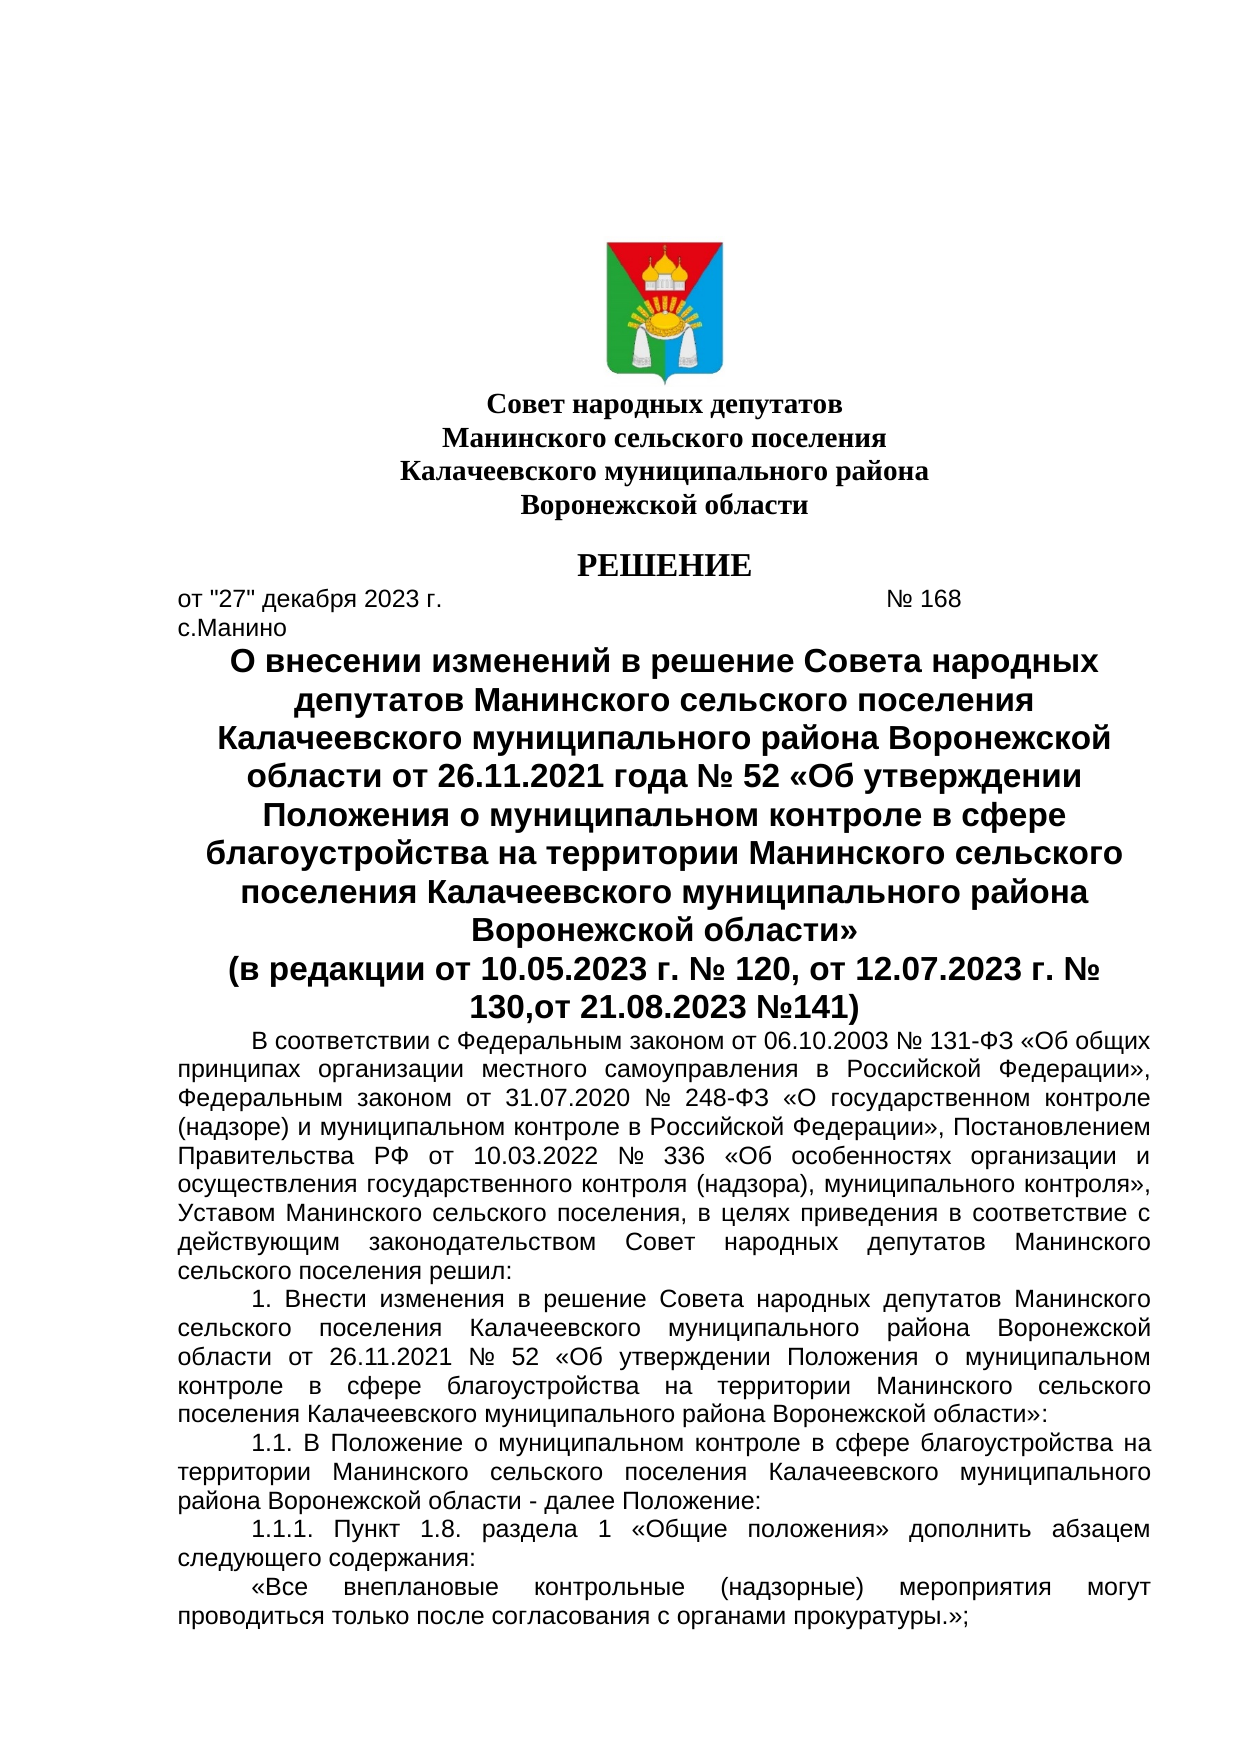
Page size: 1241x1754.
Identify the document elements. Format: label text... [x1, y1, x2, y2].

text В соответствии с Федеральным законом от 06.10.2003 № 131-ФЗ «Об общих принципах организации местного самоуправления в Российской Федерации», Федеральным законом от 31.07.2020 № 248-ФЗ «О государственном контроле (надзоре) и муниципальном контроле в Российской Федерации», Постановлением Правительства РФ от 10.03.2022 № 336 «Об особенностях организации и осуществления государственного контроля (надзора), муниципального контроля», Уставом Манинского сельского поселения, в целях приведения в соответствие с действующим законодательством Совет народных депутатов Манинского сельского поселения решил: [177, 1026, 1152, 1284]
text 1. Внести изменения в решение Совета народных депутатов Манинского сельского поселения Калачеевского муниципального района Воронежской области от 26.11.2021 № 52 «Об утверждении Положения о муниципальном контроле в сфере благоустройства на территории Манинского сельского поселения Калачеевского муниципального района Воронежской области»: [177, 1284, 1152, 1428]
text Совет народных депутатов [177, 386, 1152, 420]
text О внесении изменений в решение Совета народных депутатов Манинского сельского поселения Калачеевского муниципального района Воронежской области от 26.11.2021 года № 52 «Об утверждении Положения о муниципальном контроле в сфере благоустройства на территории Манинского сельского поселения Калачеевского муниципального района Воронежской области» [177, 641, 1152, 949]
picture [603, 236, 726, 387]
text РЕШЕНИЕ [177, 545, 1152, 584]
text «Все внеплановые контрольные (надзорные) мероприятия могут проводиться только после согласования с органами прокуратуры.»; [177, 1572, 1152, 1629]
text от "27" декабря 2023 г. № 168 [177, 584, 1152, 612]
text Манинского сельского поселения [177, 420, 1152, 453]
text 1.1. В Положение о муниципальном контроле в сфере благоустройства на территории Манинского сельского поселения Калачеевского муниципального района Воронежской области - далее Положение: [177, 1428, 1152, 1514]
text Калачеевского муниципального района [177, 453, 1152, 487]
text Воронежской области [177, 487, 1152, 520]
text 1.1.1. Пункт 1.8. раздела 1 «Общие положения» дополнить абзацем следующего содержания: [177, 1514, 1152, 1572]
text с.Манино [177, 612, 1152, 641]
text (в редакции от 10.05.2023 г. № 120, от 12.07.2023 г. № 130,от 21.08.2023 №141) [177, 949, 1152, 1026]
